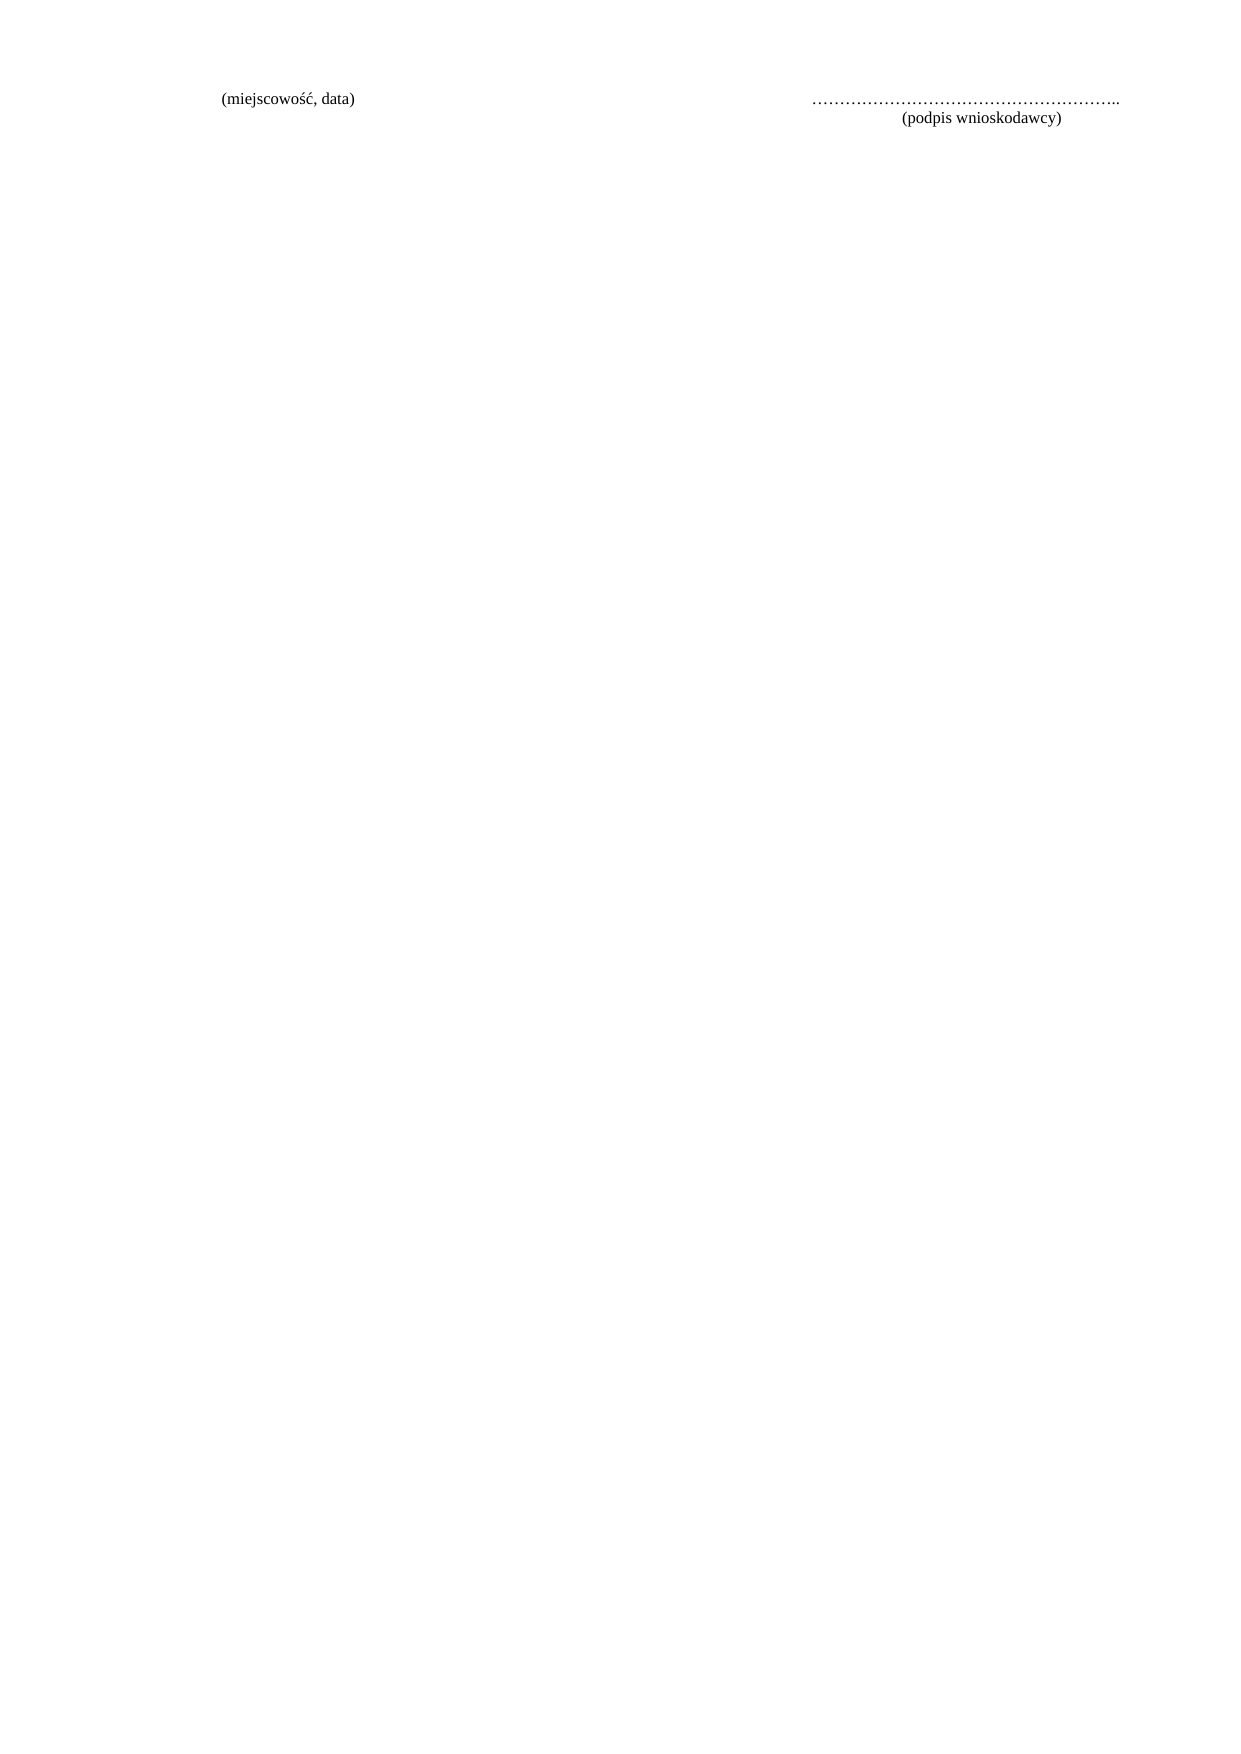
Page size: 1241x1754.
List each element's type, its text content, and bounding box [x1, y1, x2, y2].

text (podpis wnioskodawcy) [738, 108, 1152, 127]
text (miejscowość, data) ……………………………………………….. [148, 89, 1152, 108]
